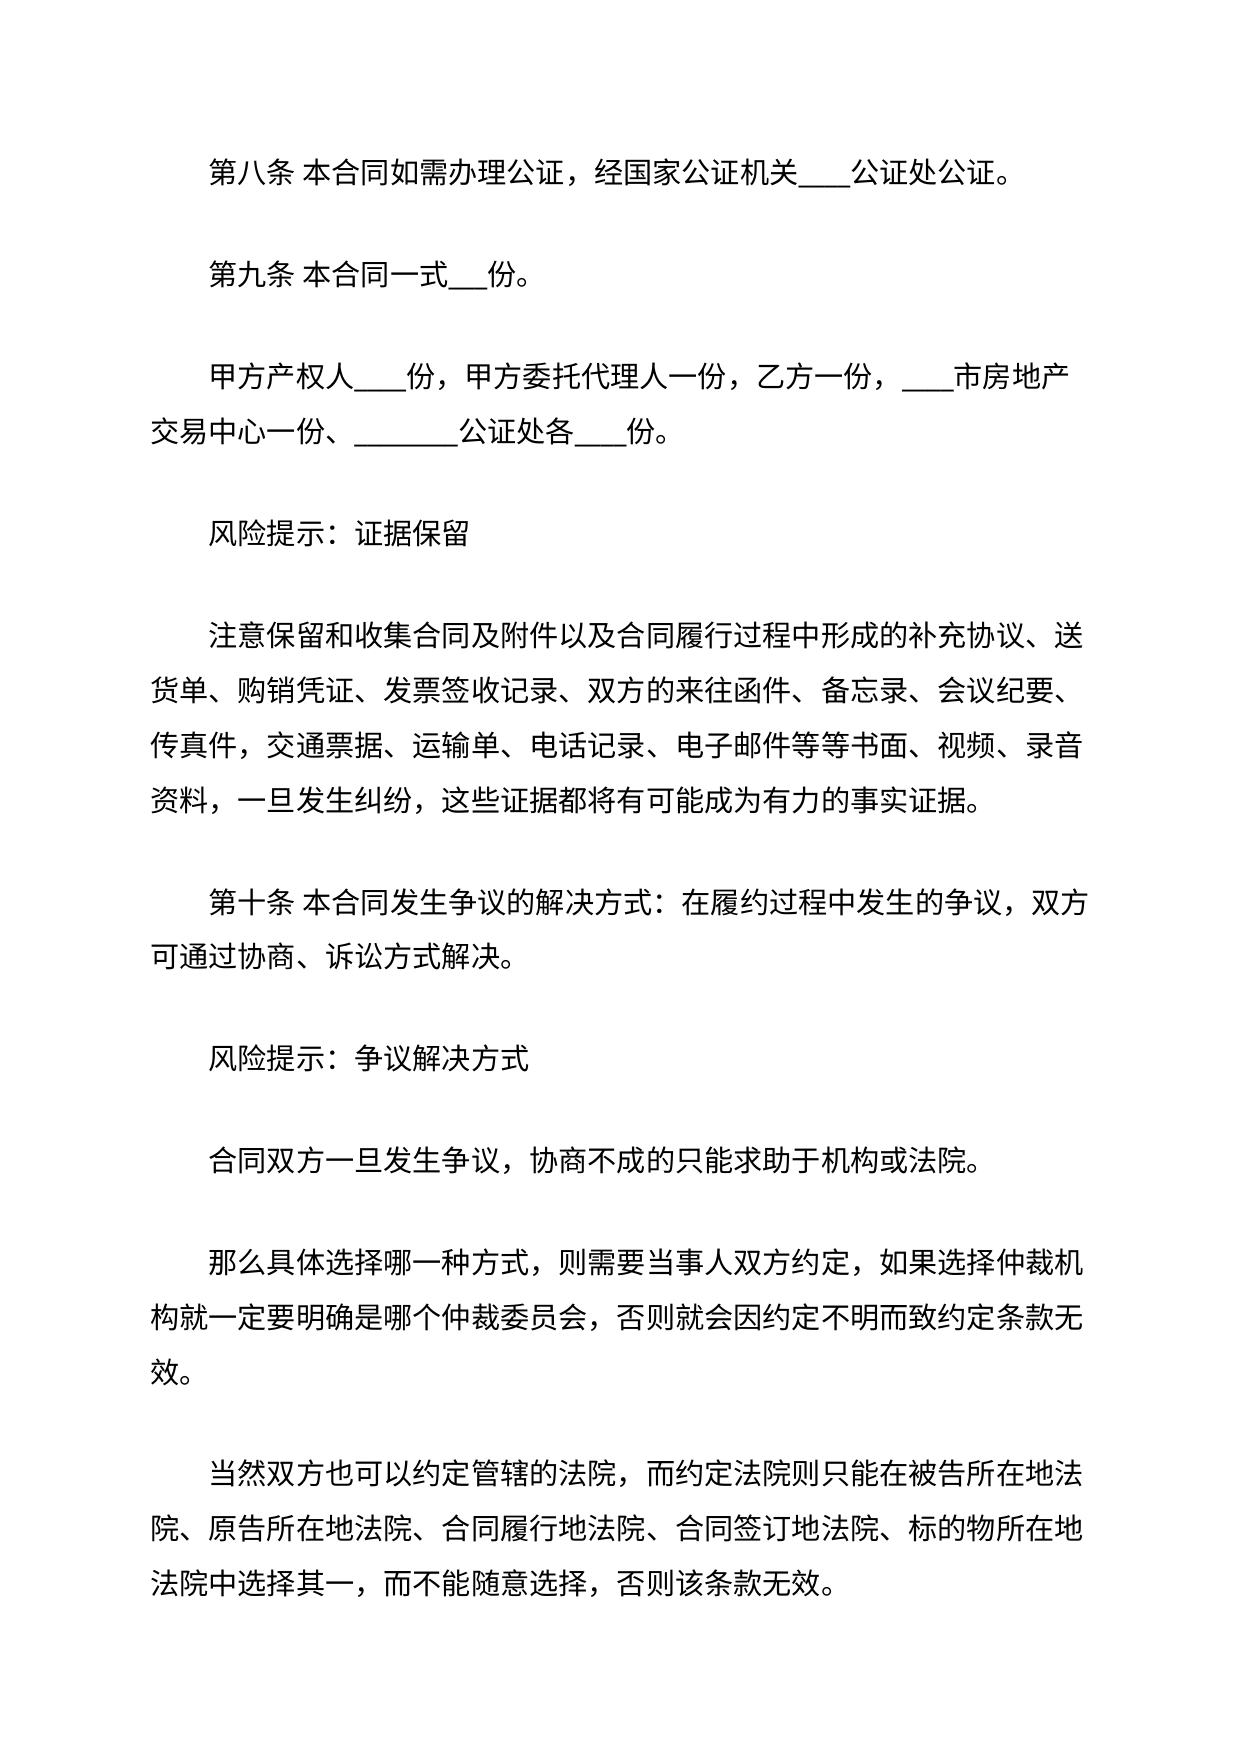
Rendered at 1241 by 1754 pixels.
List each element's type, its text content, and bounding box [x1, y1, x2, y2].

text 甲方产权人____份，甲方委托代理人一份，乙方一份，____市房地产交易中心一份、________公证处各____份。 [150, 354, 1090, 451]
text 第八条 本合同如需办理公证，经国家公证机关____公证处公证。 [150, 150, 1090, 192]
text 第十条 本合同发生争议的解决方式：在履约过程中发生的争议，双方可通过协商、诉讼方式解决。 [150, 879, 1090, 976]
text 风险提示：证据保留 [150, 511, 1090, 553]
text 第九条 本合同一式___份。 [150, 252, 1090, 294]
text 注意保留和收集合同及附件以及合同履行过程中形成的补充协议、送货单、购销凭证、发票签收记录、双方的来往函件、备忘录、会议纪要、传真件，交通票据、运输单、电话记录、电子邮件等等书面、视频、录音资料，一旦发生纠纷，这些证据都将有可能成为有力的事实证据。 [150, 613, 1090, 820]
text 那么具体选择哪一种方式，则需要当事人双方约定，如果选择仲裁机构就一定要明确是哪个仲裁委员会，否则就会因约定不明而致约定条款无效。 [150, 1239, 1090, 1391]
text 当然双方也可以约定管辖的法院，而约定法院则只能在被告所在地法院、原告所在地法院、合同履行地法院、合同签订地法院、标的物所在地法院中选择其一，而不能随意选择，否则该条款无效。 [150, 1451, 1090, 1603]
text 风险提示：争议解决方式 [150, 1036, 1090, 1078]
text 合同双方一旦发生争议，协商不成的只能求助于机构或法院。 [150, 1138, 1090, 1180]
